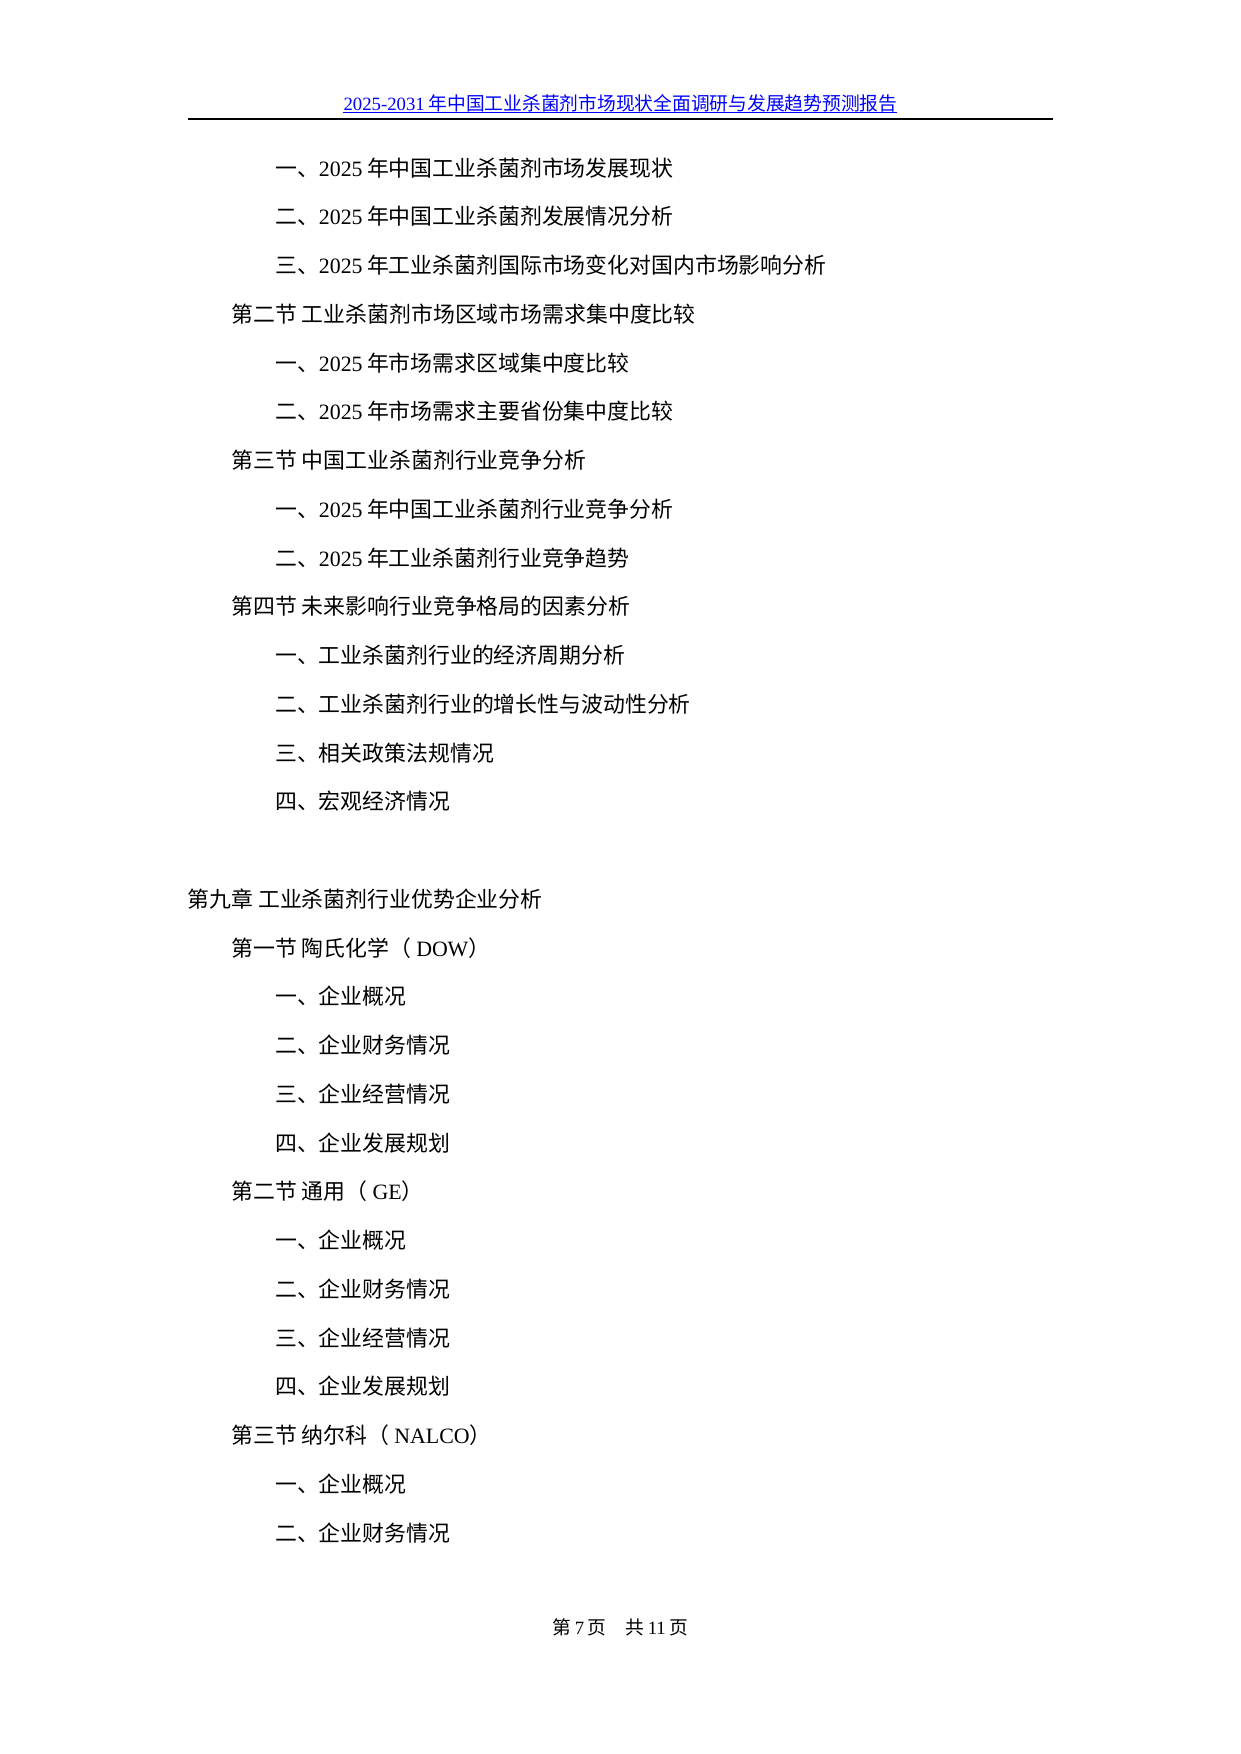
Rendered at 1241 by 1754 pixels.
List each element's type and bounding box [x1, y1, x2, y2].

text [187, 150, 1053, 1548]
